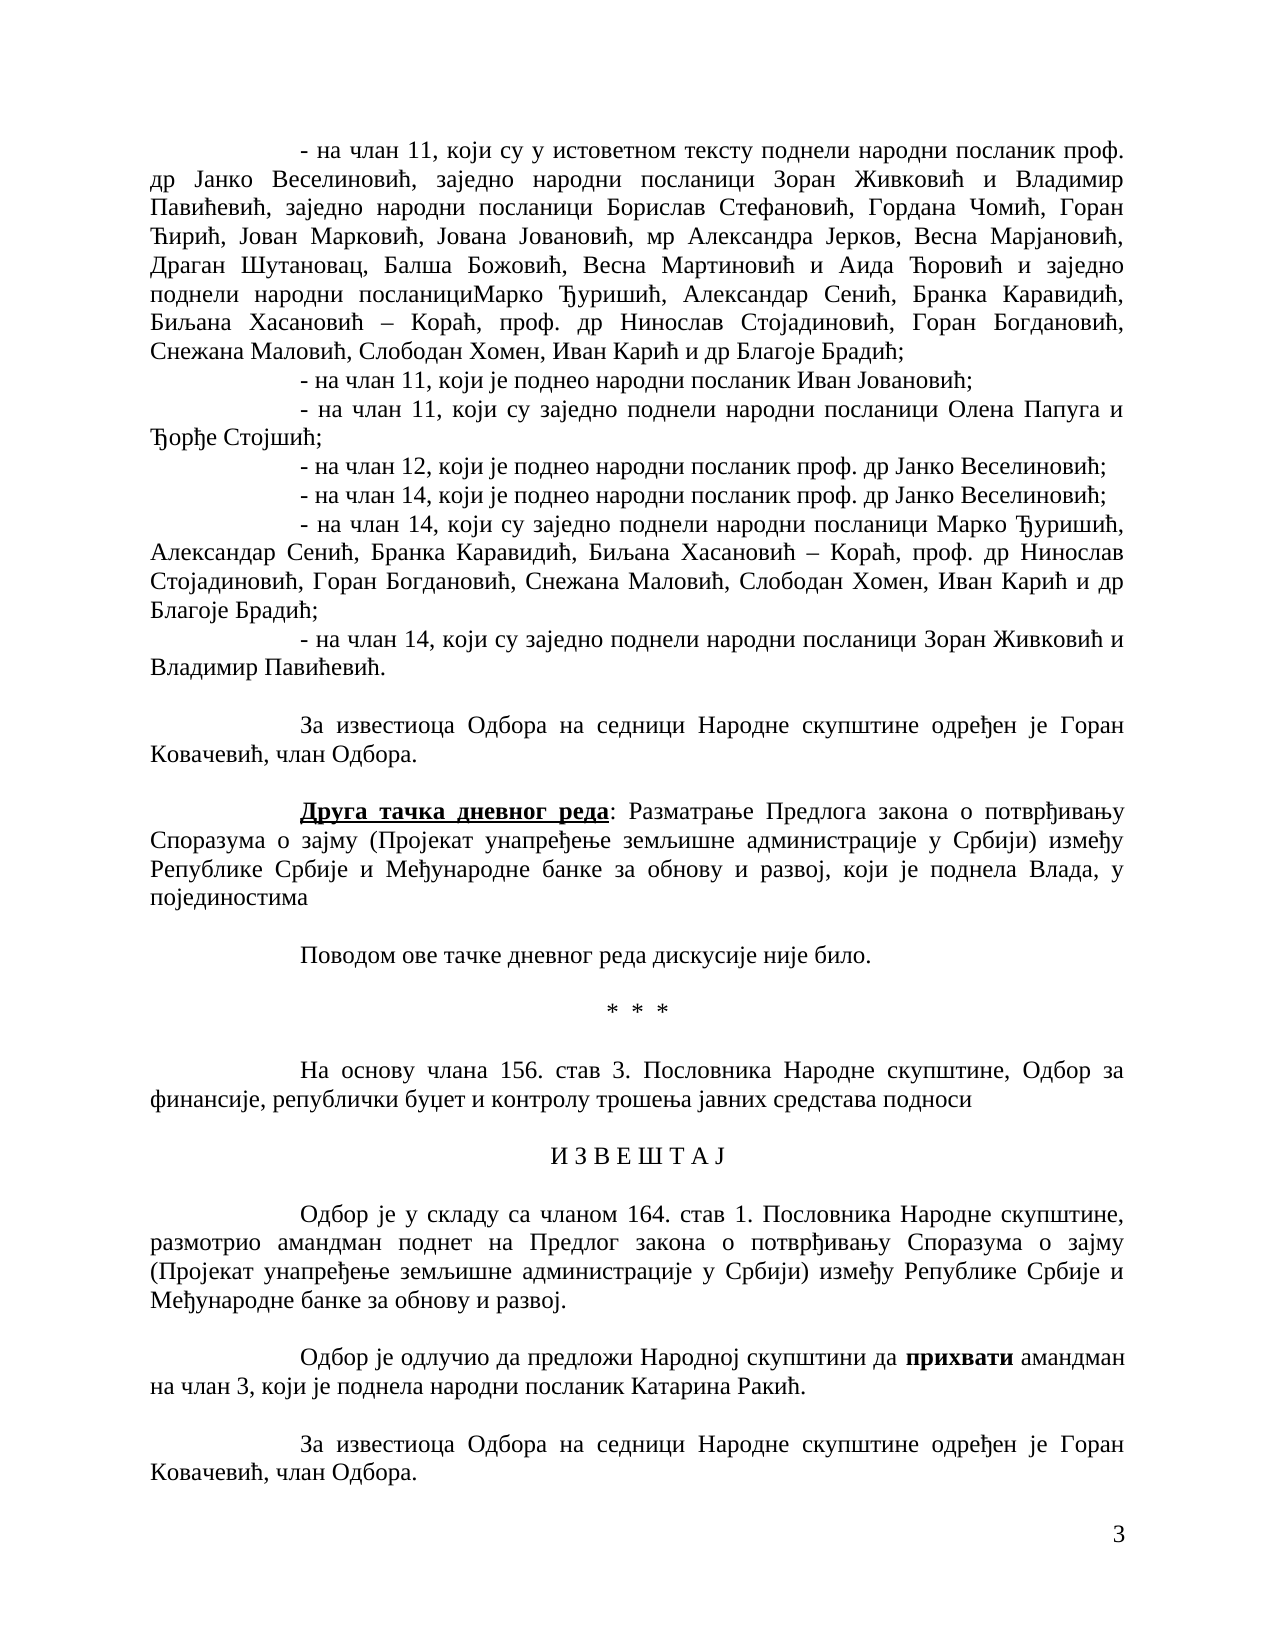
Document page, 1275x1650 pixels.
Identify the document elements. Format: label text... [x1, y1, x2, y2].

text И З В Е Ш Т А Ј [150, 1141, 1125, 1170]
text Поводом ове тачке дневног реда дискусије није било. [150, 940, 1125, 969]
text Одбор је одлучио да предложи Народној скупштини да прихвати амандман на члан 3, који је поднела народни посланик Катарина Ракић. [150, 1342, 1125, 1400]
text Одбор је у складу са чланом 164. став 1. Пословника Народне скупштине, размотрио амандман поднет на Предлог закона о потврђивању Споразума о зајму (Пројекат унапређење земљишне администрације у Србији) између Републике Србије и Међународне банке за обнову и развој. [150, 1199, 1125, 1314]
text За известиоца Одбора на седници Народне скупштине одређен је Горан Ковачевић, члан Одбора. [150, 710, 1125, 767]
text На основу члана 156. став 3. Пословника Народне скупштине, Одбор за финансије, републички буџет и контролу трошења јавних средстава подноси [150, 1055, 1125, 1112]
text - на члан 11, који је поднео народни посланик Иван Јовановић; [150, 365, 1125, 394]
text Друга тачка дневног реда: Разматрање Предлога закона о потврђивању Споразума о зајму (Пројекат унапређење земљишне администрације у Србији) између Републике Србије и Међународне банке за обнову и развој, који је поднела Влада, у појединостима [150, 796, 1125, 911]
text - на члан 11, који су заједно поднели народни посланици Олена Папуга и Ђорђе Стојшић; [150, 394, 1125, 451]
text - на члан 11, који су у истоветном тексту поднели народни посланик проф. др Јанко Веселиновић, заједно народни посланици Зоран Живковић и Владимир Павићевић, заједно народни посланици Борислав Стефановић, Гордана Чомић, Горан Ћирић, Јован Марковић, Јована Јовановић, мр Александра Јерков, Весна Марјановић, Драган Шутановац, Балша Божовић, Весна Мартиновић и Аида Ћоровић и заједно поднели народни посланициМарко Ђуришић, Александар Сенић, Бранка Каравидић, Биљана Хасановић – Кораћ, проф. др Нинослав Стојадиновић, Горан Богдановић, Снежана Маловић, Слободан Хомен, Иван Карић и др Благоје Брадић; [150, 135, 1125, 365]
text - на члан 14, који је поднео народни посланик проф. др Јанко Веселиновић; [150, 480, 1125, 509]
text - на члан 12, који је поднео народни посланик проф. др Јанко Веселиновић; [150, 451, 1125, 480]
text - на члан 14, који су заједно поднели народни посланици Марко Ђуришић, Александар Сенић, Бранка Каравидић, Биљана Хасановић – Кораћ, проф. др Нинослав Стојадиновић, Горан Богдановић, Снежана Маловић, Слободан Хомен, Иван Карић и др Благоје Брадић; [150, 509, 1125, 624]
text * * * [150, 997, 1125, 1026]
text За известиоца Одбора на седници Народне скупштине одређен је Горан Ковачевић, члан Одбора. [150, 1429, 1125, 1486]
text - на члан 14, који су заједно поднели народни посланици Зоран Живковић и Владимир Павићевић. [150, 624, 1125, 681]
